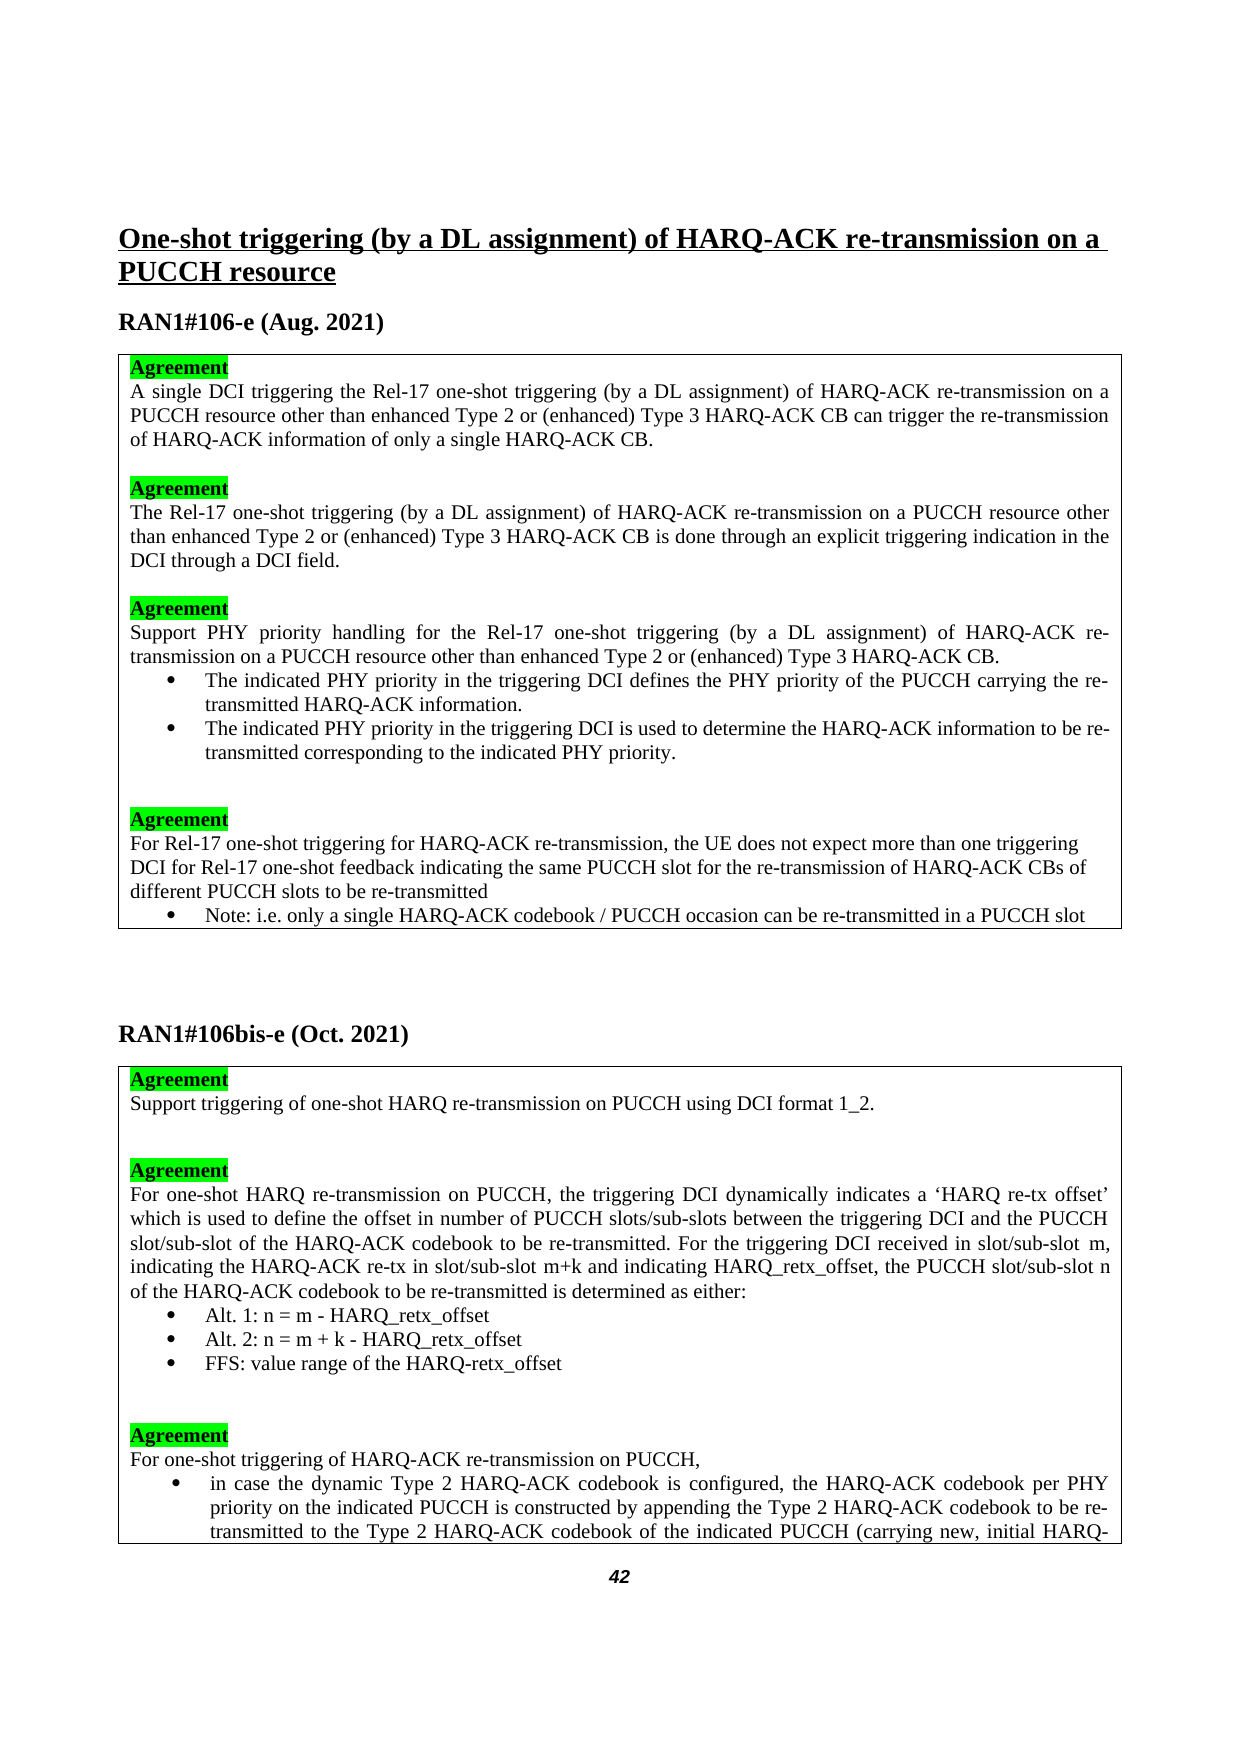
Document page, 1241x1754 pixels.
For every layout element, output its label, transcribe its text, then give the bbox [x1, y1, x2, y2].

text RAN1#106-e (Aug. 2021) [118, 307, 1122, 335]
text One-shot triggering (by a DL assignment) of HARQ-ACK re-transmission on a PUCCH resource [118, 221, 1122, 288]
table_header Agreement A single DCI triggering the Rel-17 one-shot triggering (by a DL assignment) of HARQ-ACK re-transmission on a PUCCH resource other than enhanced Type 2 or (enhanced) Type 3 HARQ-ACK CB can trigger the re-transmission of HARQ-ACK information of only a single HARQ-ACK CB. Agreement The Rel-17 one-shot triggering (by a DL assignment) of HARQ-ACK re-transmission on a PUCCH resource other than enhanced Type 2 or (enhanced) Type 3 HARQ-ACK CB is done through an explicit triggering indication in the DCI through a DCI field. Agreement Support PHY priority handling for the Rel-17 one-shot triggering (by a DL assignment) of HARQ-ACK re-transmission on a PUCCH resource other than enhanced Type 2 or (enhanced) Type 3 HARQ-ACK CB. The indicated PHY priority in the triggering DCI defines the PHY priority of the PUCCH carrying the re-transmitted HARQ-ACK information. The indicated PHY priority in the triggering DCI is used to determine the HARQ-ACK information to be re-transmitted corresponding to the indicated PHY priority. Agreement For Rel-17 one-shot triggering for HARQ-ACK re-transmission, the UE does not expect more than one triggering DCI for Rel-17 one-shot feedback indicating the same PUCCH slot for the re-transmission of HARQ-ACK CBs of different PUCCH slots to be re-transmitted Note: i.e. only a single HARQ-ACK codebook / PUCCH occasion can be re-transmitted in a PUCCH slot [119, 355, 1121, 927]
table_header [119, 1067, 1121, 1543]
text RAN1#106bis-e (Oct. 2021) [118, 1019, 1122, 1047]
